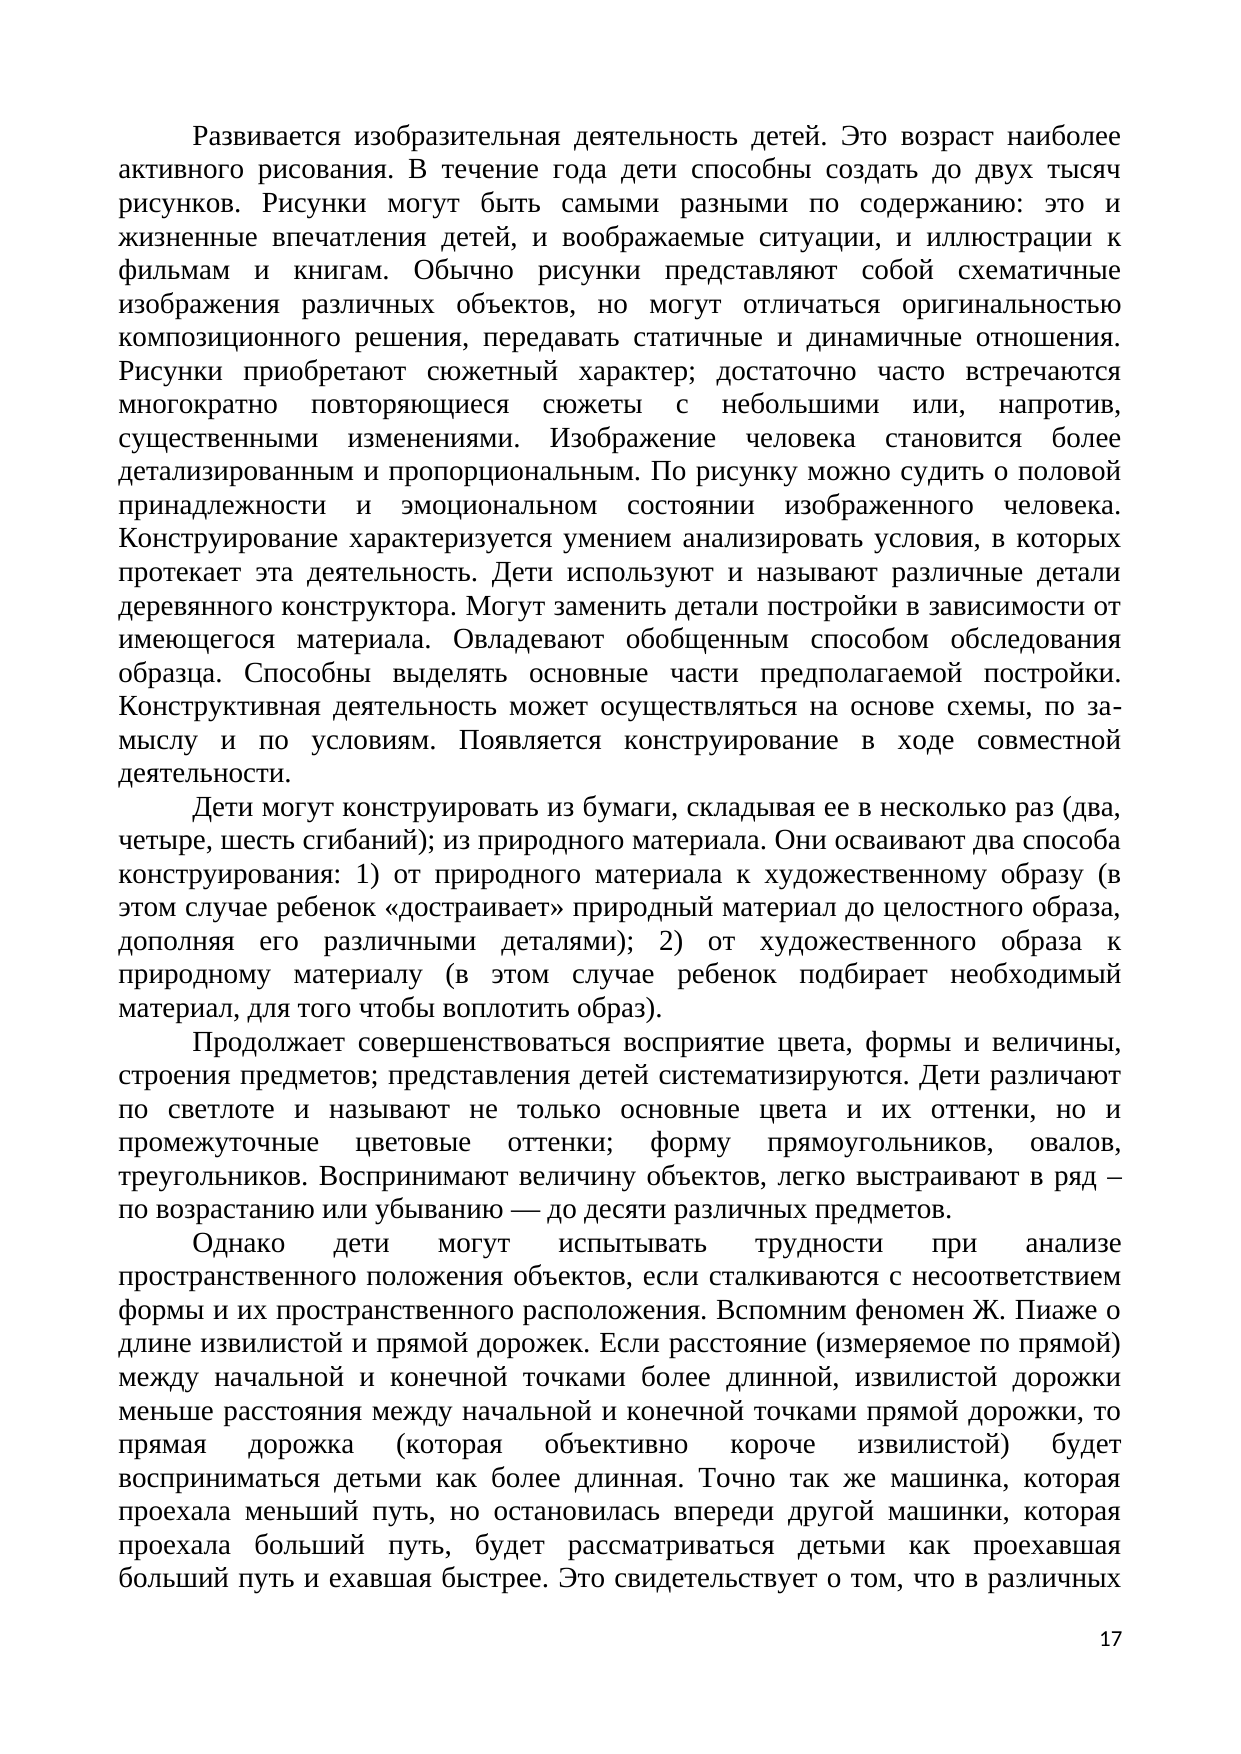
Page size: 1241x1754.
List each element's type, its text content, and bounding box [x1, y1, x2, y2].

text Дети могут конструировать из бумаги, складывая ее в несколько раз (два, четыре, шесть сгибаний); из природного материала. Они осваивают два способа конструирования: 1) от природного материала к художественному образу (в этом случае ребенок «достраивает» природный материал до целостного образа, дополняя его различными деталями); 2) от художественного образа к природному материалу (в этом случае ребенок подбирает необходимый материал, для того чтобы воплотить образ). [118, 789, 1122, 1024]
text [118, 1225, 1122, 1594]
text Продолжает совершенствоваться восприятие цвета, формы и величины, строения предметов; представления детей систематизируются. Дети различают по светлоте и называют не только основные цвета и их оттенки, но и промежуточные цветовые оттенки; форму прямоугольников, овалов, треугольников. Воспринимают величину объектов, легко выстраивают в ряд – по возрастанию или убыванию — до десяти различных предметов. [118, 1024, 1122, 1225]
text Развивается изобразительная деятельность детей. Это возраст наиболее активного рисования. В течение года дети способны создать до двух тысяч рисунков. Рисунки могут быть самыми разными по содержанию: это и жизненные впечатления детей, и воображаемые ситуации, и иллюстрации к фильмам и книгам. Обычно рисунки представляют собой схематичные изображения различных объектов, но могут отличаться оригинальностью композиционного решения, передавать статичные и динамичные отношения. Рисунки приобретают сюжетный характер; достаточно часто встречаются многократно повторяющиеся сюжеты с небольшими или, напротив, существенными изменениями. Изображение человека становится более детализированным и пропорциональным. По рисунку можно судить о половой принадлежности и эмоциональном состоянии изображенного человека. Конструирование характеризуется умением анализировать условия, в которых протекает эта деятельность. Дети используют и называют различные детали деревянного конструктора. Могут заменить детали постройки в зависимости от имеющегося материала. Овладевают обобщенным способом обследования образца. Способны выделять основные части предполагаемой постройки. Конструктивная деятельность может осуществляться на основе схемы, по замыслу и по условиям. Появляется конструирование в ходе совместной деятельности. [118, 118, 1122, 789]
